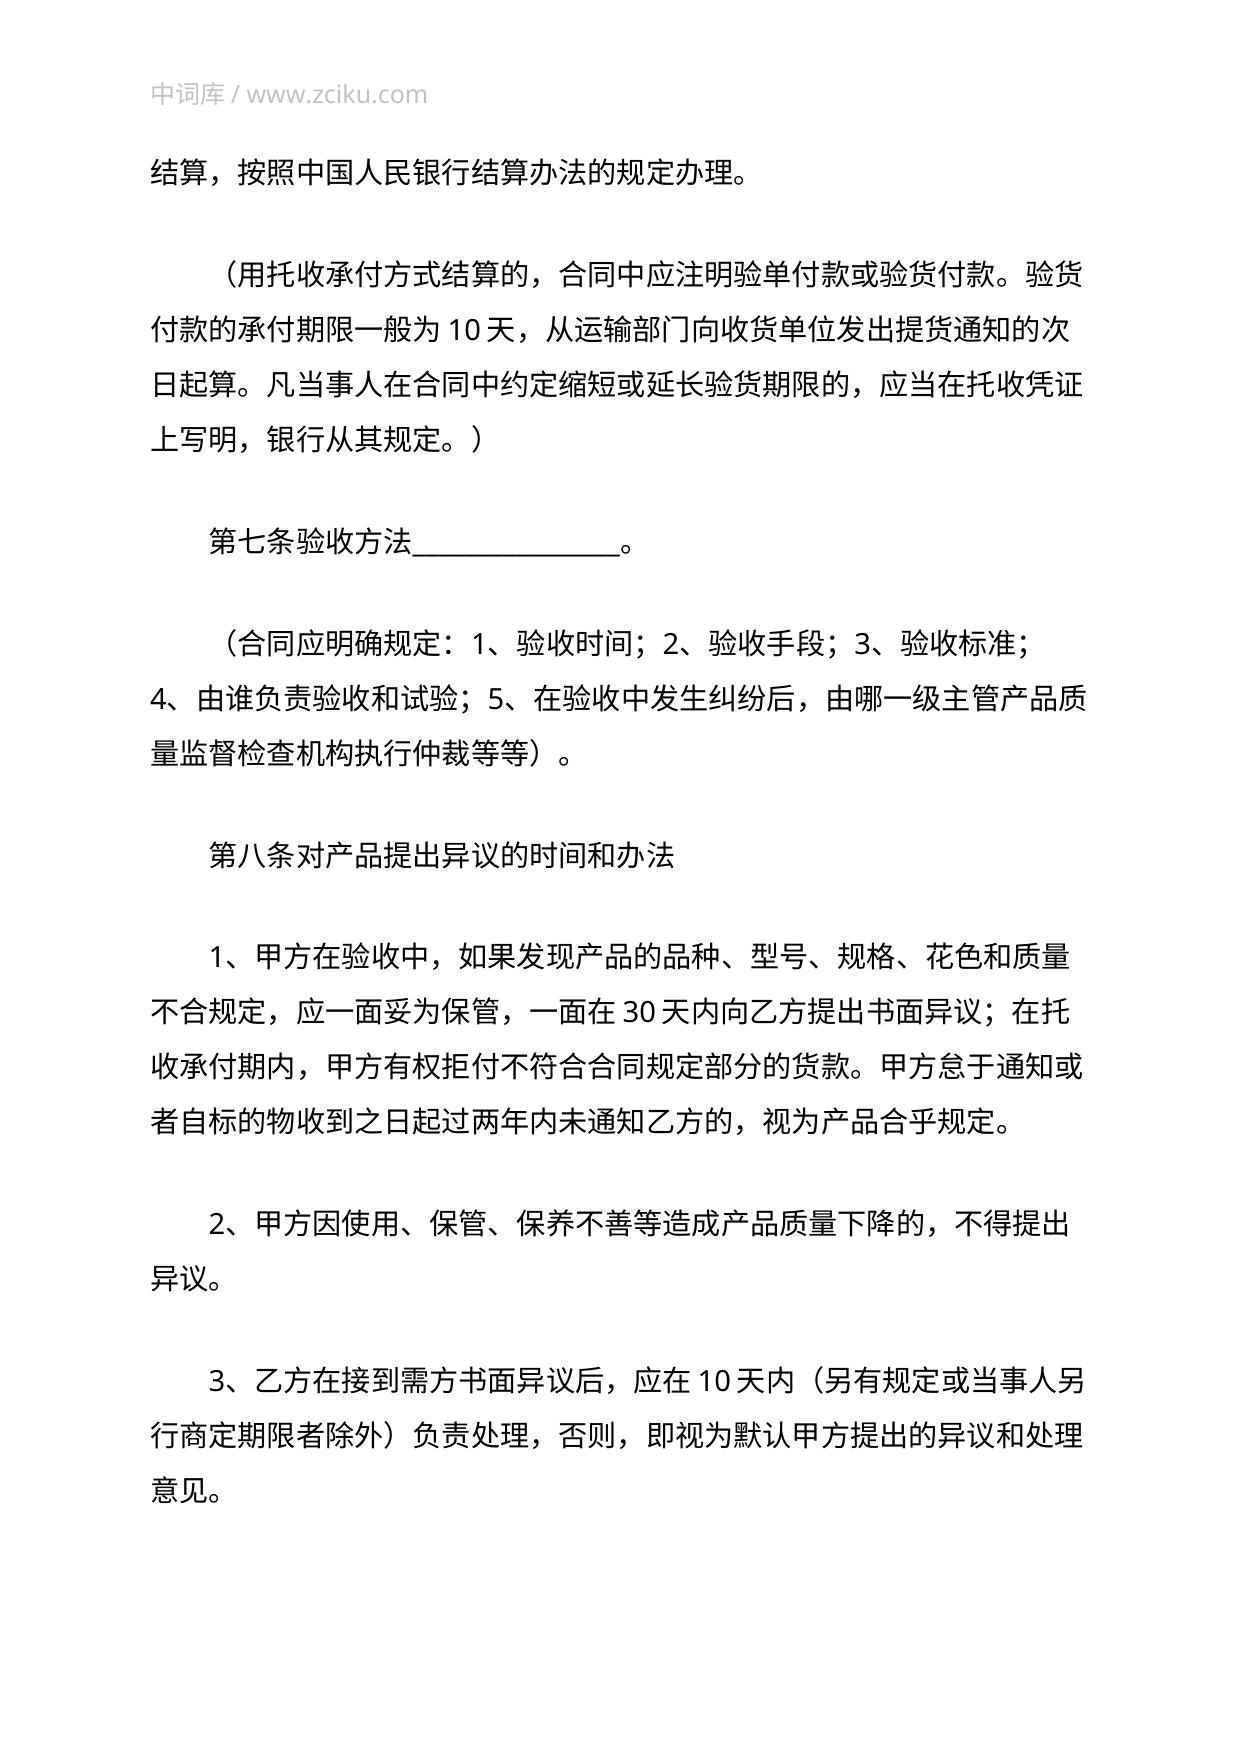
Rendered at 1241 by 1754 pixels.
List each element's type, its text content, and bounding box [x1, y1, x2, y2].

text 第八条对产品提出异议的时间和办法 [150, 832, 1090, 874]
text 1、甲方在验收中，如果发现产品的品种、型号、规格、花色和质量不合规定，应一面妥为保管，一面在30天内向乙方提出书面异议；在托收承付期内，甲方有权拒付不符合合同规定部分的货款。甲方怠于通知或者自标的物收到之日起过两年内未通知乙方的，视为产品合乎规定。 [150, 934, 1090, 1141]
text 2、甲方因使用、保管、保养不善等造成产品质量下降的，不得提出异议。 [150, 1201, 1090, 1298]
text 3、乙方在接到需方书面异议后，应在10天内（另有规定或当事人另行商定期限者除外）负责处理，否则，即视为默认甲方提出的异议和处理意见。 [150, 1357, 1090, 1509]
text （合同应明确规定：1、验收时间；2、验收手段；3、验收标准；4、由谁负责验收和试验；5、在验收中发生纠纷后，由哪一级主管产品质量监督检查机构执行仲裁等等）。 [150, 620, 1090, 773]
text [150, 150, 1090, 192]
text 第七条验收方法________________。 [150, 518, 1090, 561]
text （用托收承付方式结算的，合同中应注明验单付款或验货付款。验货付款的承付期限一般为10天，从运输部门向收货单位发出提货通知的次日起算。凡当事人在合同中约定缩短或延长验货期限的，应当在托收凭证上写明，银行从其规定。） [150, 252, 1090, 459]
